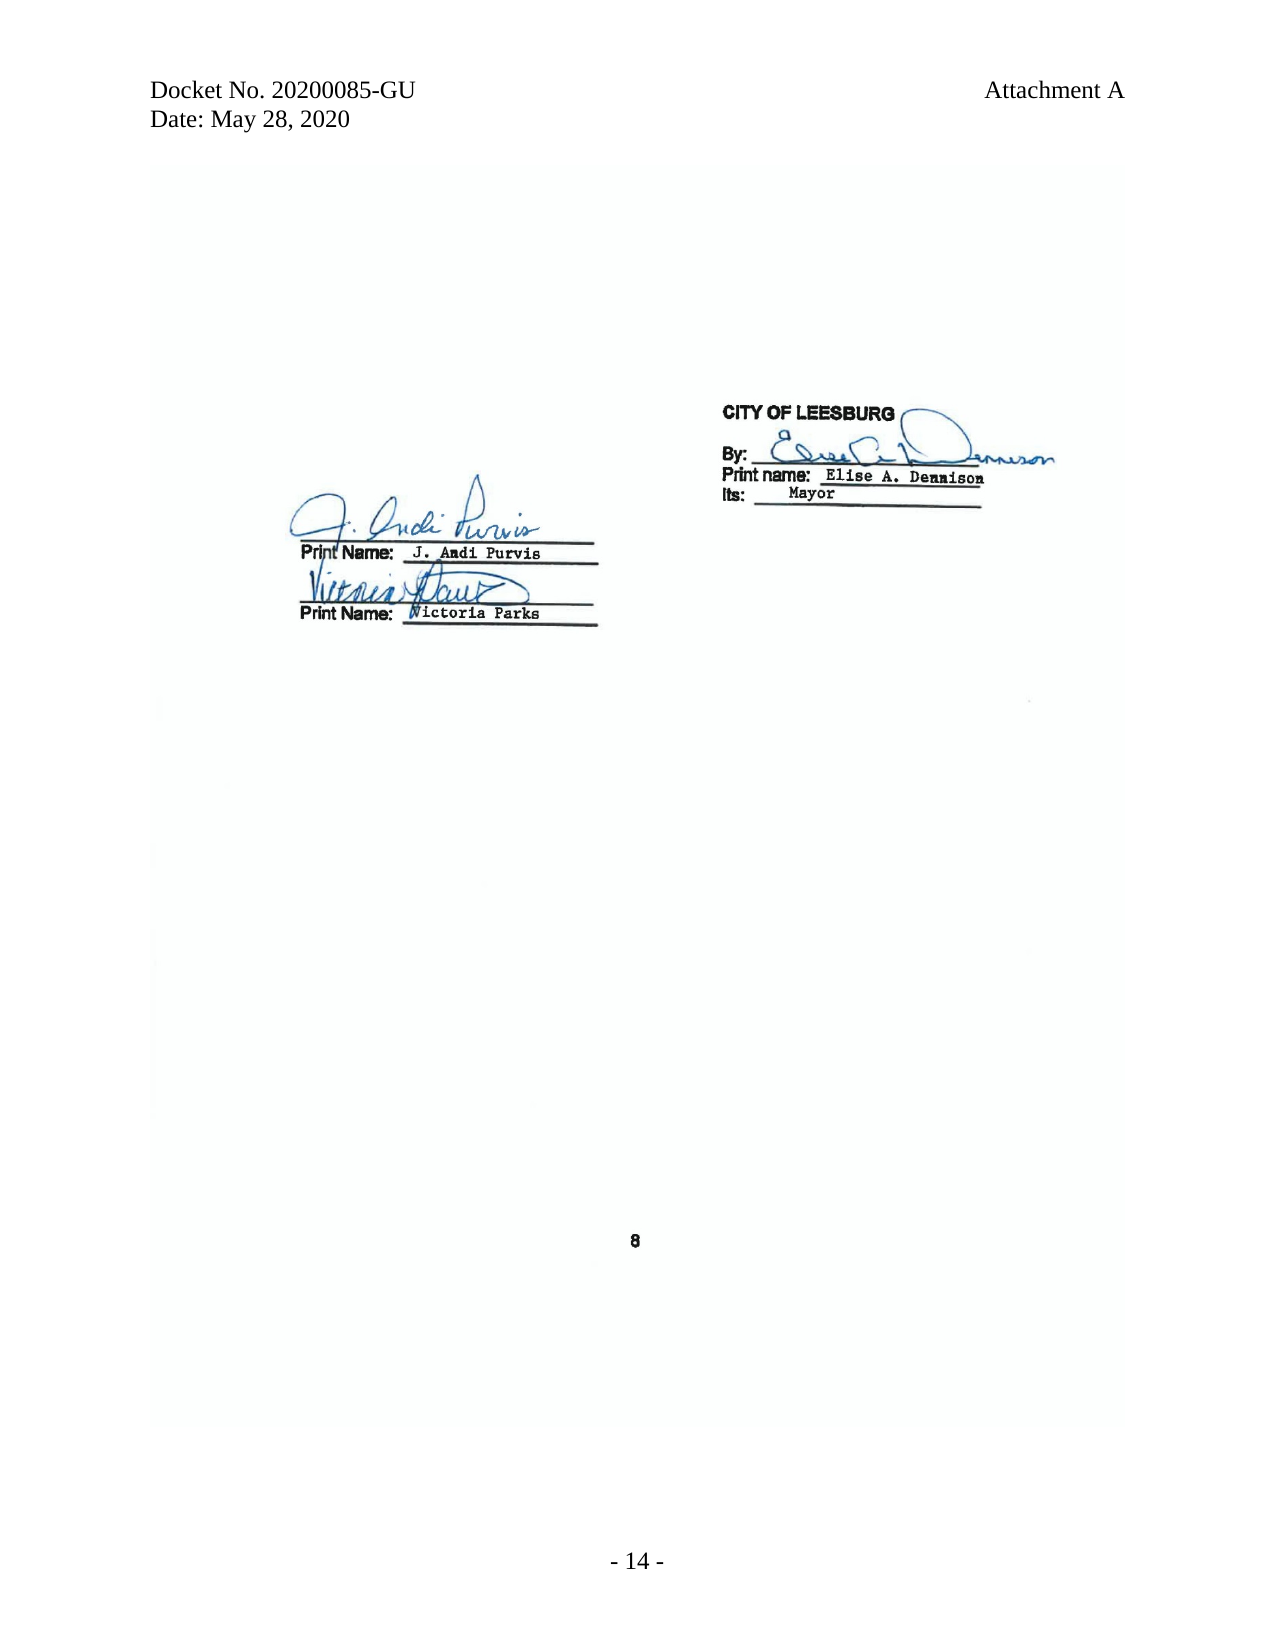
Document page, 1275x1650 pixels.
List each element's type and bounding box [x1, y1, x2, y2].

picture [150, 165, 1125, 1427]
